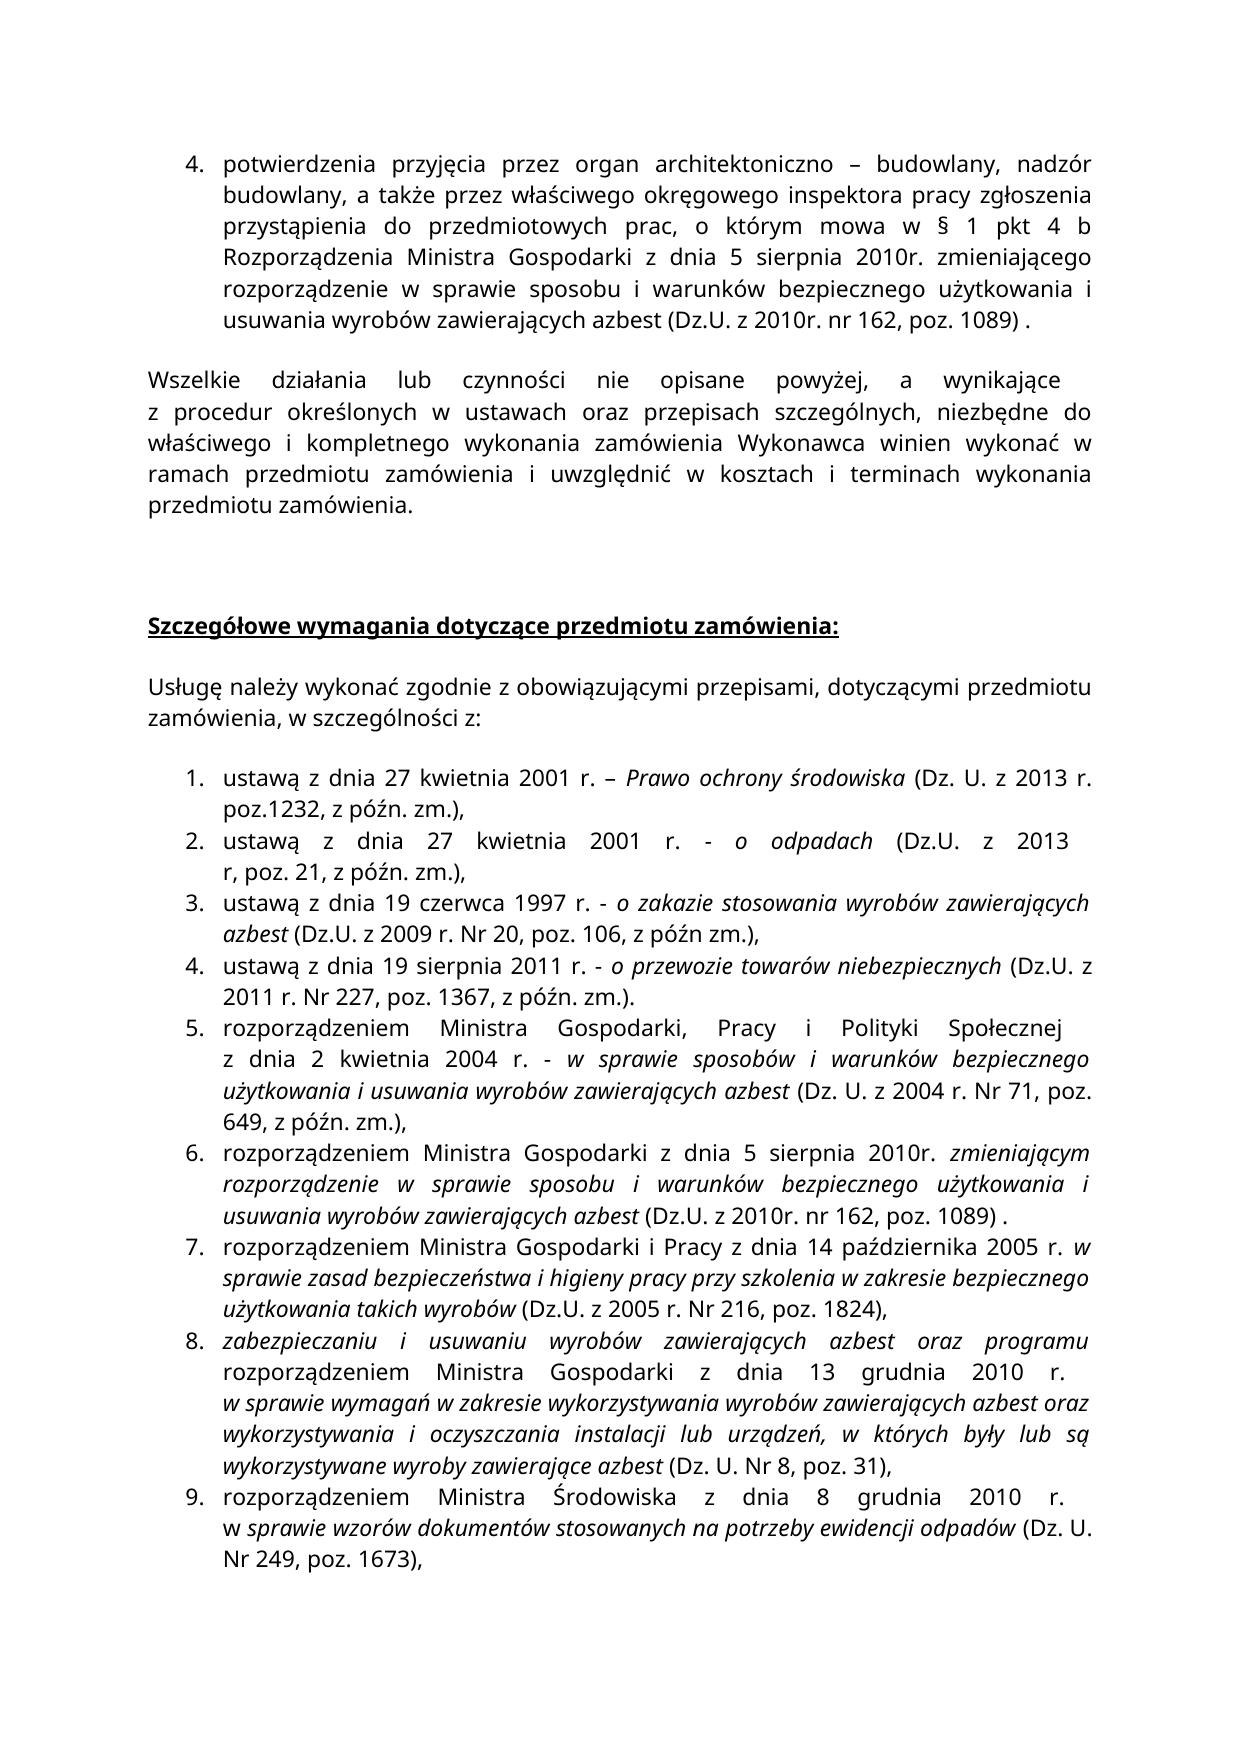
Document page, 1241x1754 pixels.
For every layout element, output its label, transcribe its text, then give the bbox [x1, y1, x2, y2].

list rozporządzeniem Ministra Gospodarki, Pracy i Polityki Społecznej z dnia 2 kwietnia 2004 r. - w sprawie sposobów i warunków bezpiecznego użytkowania i usuwania wyrobów zawierających azbest (Dz. U. z 2004 r. Nr 71, poz. 649, z późn. zm.), [185, 1012, 1093, 1137]
list rozporządzeniem Ministra Gospodarki z dnia 5 sierpnia 2010r. zmieniającym rozporządzenie w sprawie sposobu i warunków bezpiecznego użytkowania i usuwania wyrobów zawierających azbest (Dz.U. z 2010r. nr 162, poz. 1089) . [185, 1137, 1093, 1231]
list potwierdzenia przyjęcia przez organ architektoniczno – budowlany, nadzór budowlany, a także przez właściwego okręgowego inspektora pracy zgłoszenia przystąpienia do przedmiotowych prac, o którym mowa w § 1 pkt 4 b Rozporządzenia Ministra Gospodarki z dnia 5 sierpnia 2010r. zmieniającego rozporządzenie w sprawie sposobu i warunków bezpiecznego użytkowania i usuwania wyrobów zawierających azbest (Dz.U. z 2010r. nr 162, poz. 1089) . [185, 148, 1093, 335]
text Wszelkie działania lub czynności nie opisane powyżej, a wynikające z procedur określonych w ustawach oraz przepisach szczególnych, niezbędne do właściwego i kompletnego wykonania zamówienia Wykonawca winien wykonać w ramach przedmiotu zamówienia i uwzględnić w kosztach i terminach wykonania przedmiotu zamówienia. [148, 364, 1093, 521]
list ustawą z dnia 27 kwietnia 2001 r. - o odpadach (Dz.U. z 2013 r, poz. 21, z późn. zm.), [185, 825, 1093, 887]
list rozporządzeniem Ministra Gospodarki i Pracy z dnia 14 października 2005 r. w sprawie zasad bezpieczeństwa i higieny pracy przy szkolenia w zakresie bezpiecznego użytkowania takich wyrobów (Dz.U. z 2005 r. Nr 216, poz. 1824), [185, 1231, 1093, 1325]
list ustawą z dnia 19 czerwca 1997 r. - o zakazie stosowania wyrobów zawierających azbest (Dz.U. z 2009 r. Nr 20, poz. 106, z późn zm.), [185, 887, 1093, 950]
list rozporządzeniem Ministra Środowiska z dnia 8 grudnia 2010 r. w sprawie wzorów dokumentów stosowanych na potrzeby ewidencji odpadów (Dz. U. Nr 249, poz. 1673), [185, 1481, 1093, 1575]
list ustawą z dnia 27 kwietnia 2001 r. – Prawo ochrony środowiska (Dz. U. z 2013 r. poz.1232, z późn. zm.), [185, 762, 1093, 825]
list ustawą z dnia 19 sierpnia 2011 r. - o przewozie towarów niebezpiecznych (Dz.U. z 2011 r. Nr 227, poz. 1367, z późn. zm.). [185, 950, 1093, 1012]
text Szczegółowe wymagania dotyczące przedmiotu zamówienia: [148, 610, 1093, 641]
list zabezpieczaniu i usuwaniu wyrobów zawierających azbest oraz programu rozporządzeniem Ministra Gospodarki z dnia 13 grudnia 2010 r. w sprawie wymagań w zakresie wykorzystywania wyrobów zawierających azbest oraz wykorzystywania i oczyszczania instalacji lub urządzeń, w których były lub są wykorzystywane wyroby zawierające azbest (Dz. U. Nr 8, poz. 31), [185, 1325, 1093, 1481]
text Usługę należy wykonać zgodnie z obowiązującymi przepisami, dotyczącymi przedmiotu zamówienia, w szczególności z: [148, 671, 1093, 733]
